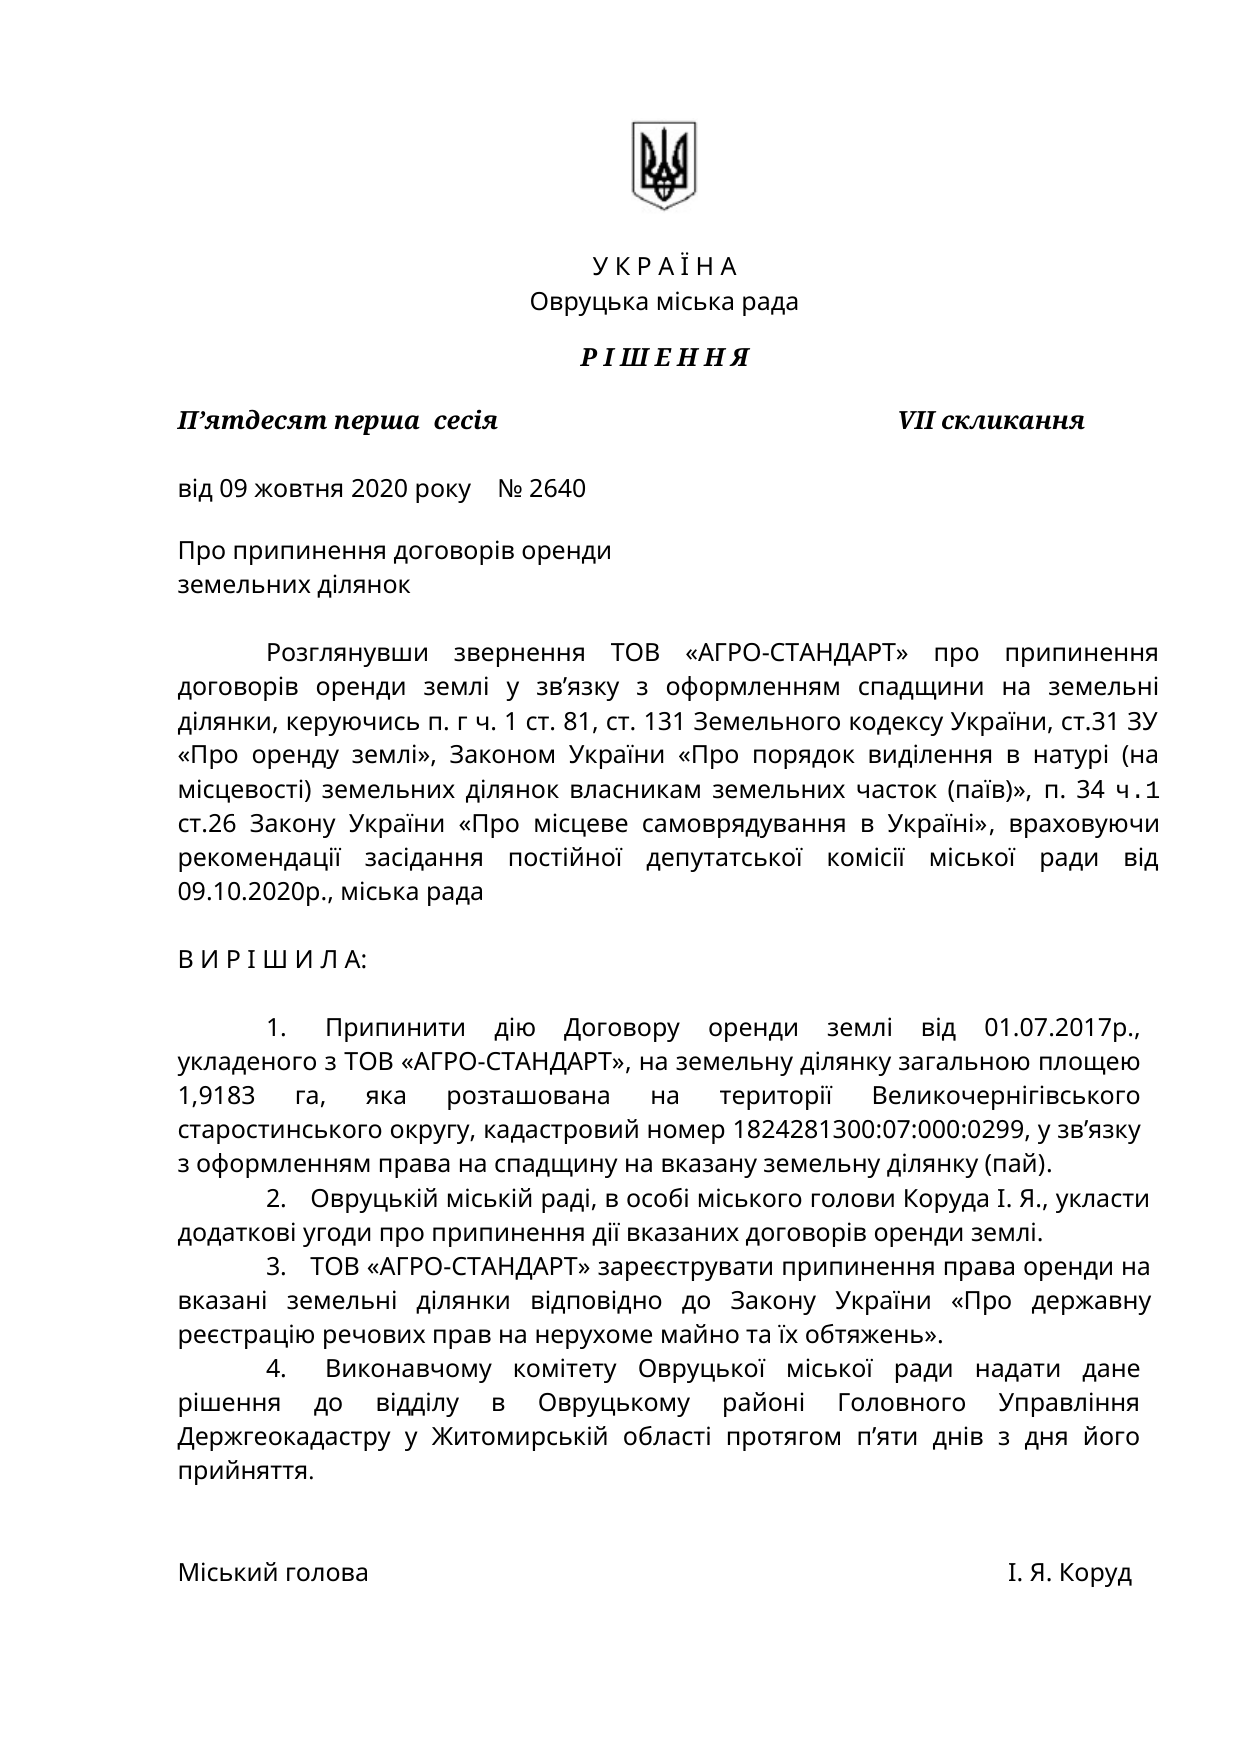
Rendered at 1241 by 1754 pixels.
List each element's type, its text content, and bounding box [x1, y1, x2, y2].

text Овруцька міська рада [177, 283, 1152, 317]
list Припинити дію Договору оренди землі від 01.07.2017р., укладеного з ТОВ «АГРО-СТАНДАРТ», на земельну ділянку загальною площею 1,9183 га, яка розташована на території Великочернігівського старостинського округу, кадастровий номер 1824281300:07:000:0299, у зв’язку з оформленням права на спадщину на вказану земельну ділянку (пай). [177, 1010, 1141, 1180]
text Міський голова І. Я. Коруд [177, 1555, 1152, 1589]
picture [630, 118, 698, 215]
text земельних ділянок [177, 567, 635, 601]
text Про припинення договорів оренди [177, 533, 635, 567]
text П’ятдесят перша сесія VІІ скликання [177, 402, 1152, 436]
subtitle від 09 жовтня 2020 року № 2640 [177, 470, 1152, 504]
list Овруцькій міській раді, в особі міського голови Коруда І. Я., укласти додаткові угоди про припинення дії вказаних договорів оренди землі. [177, 1180, 1152, 1248]
text Розглянувши звернення ТОВ «АГРО-СТАНДАРТ» про припинення договорів оренди землі у зв’язку з оформленням спадщини на земельні ділянки, керуючись п. г ч. 1 ст. 81, ст. 131 Земельного кодексу України, ст.31 ЗУ «Про оренду землі», Законом України «Про порядок виділення в натурі (на місцевості) земельних ділянок власникам земельних часток (паїв)», п. 34 ч.1 ст.26 Закону України «Про місцеве самоврядування в Україні», враховуючи рекомендації засідання постійної депутатської комісії міської ради від 09.10.2020р., міська рада [177, 635, 1160, 908]
title У К Р А Ї Н А [177, 249, 1152, 283]
list ТОВ «АГРО-СТАНДАРТ» зареєструвати припинення права оренди на вказані земельні ділянки відповідно до Закону України «Про державну реєстрацію речових прав на нерухоме майно та їх обтяжень». [177, 1248, 1152, 1351]
text В И Р І Ш И Л А: [177, 942, 1152, 976]
subtitle Р І Ш Е Н Н Я [177, 340, 1152, 374]
list Виконавчому комітету Овруцької міської ради надати дане рішення до відділу в Овруцькому районі Головного Управління Держгеокадастру у Житомирській області протягом п’яти днів з дня його прийняття. [177, 1351, 1141, 1487]
